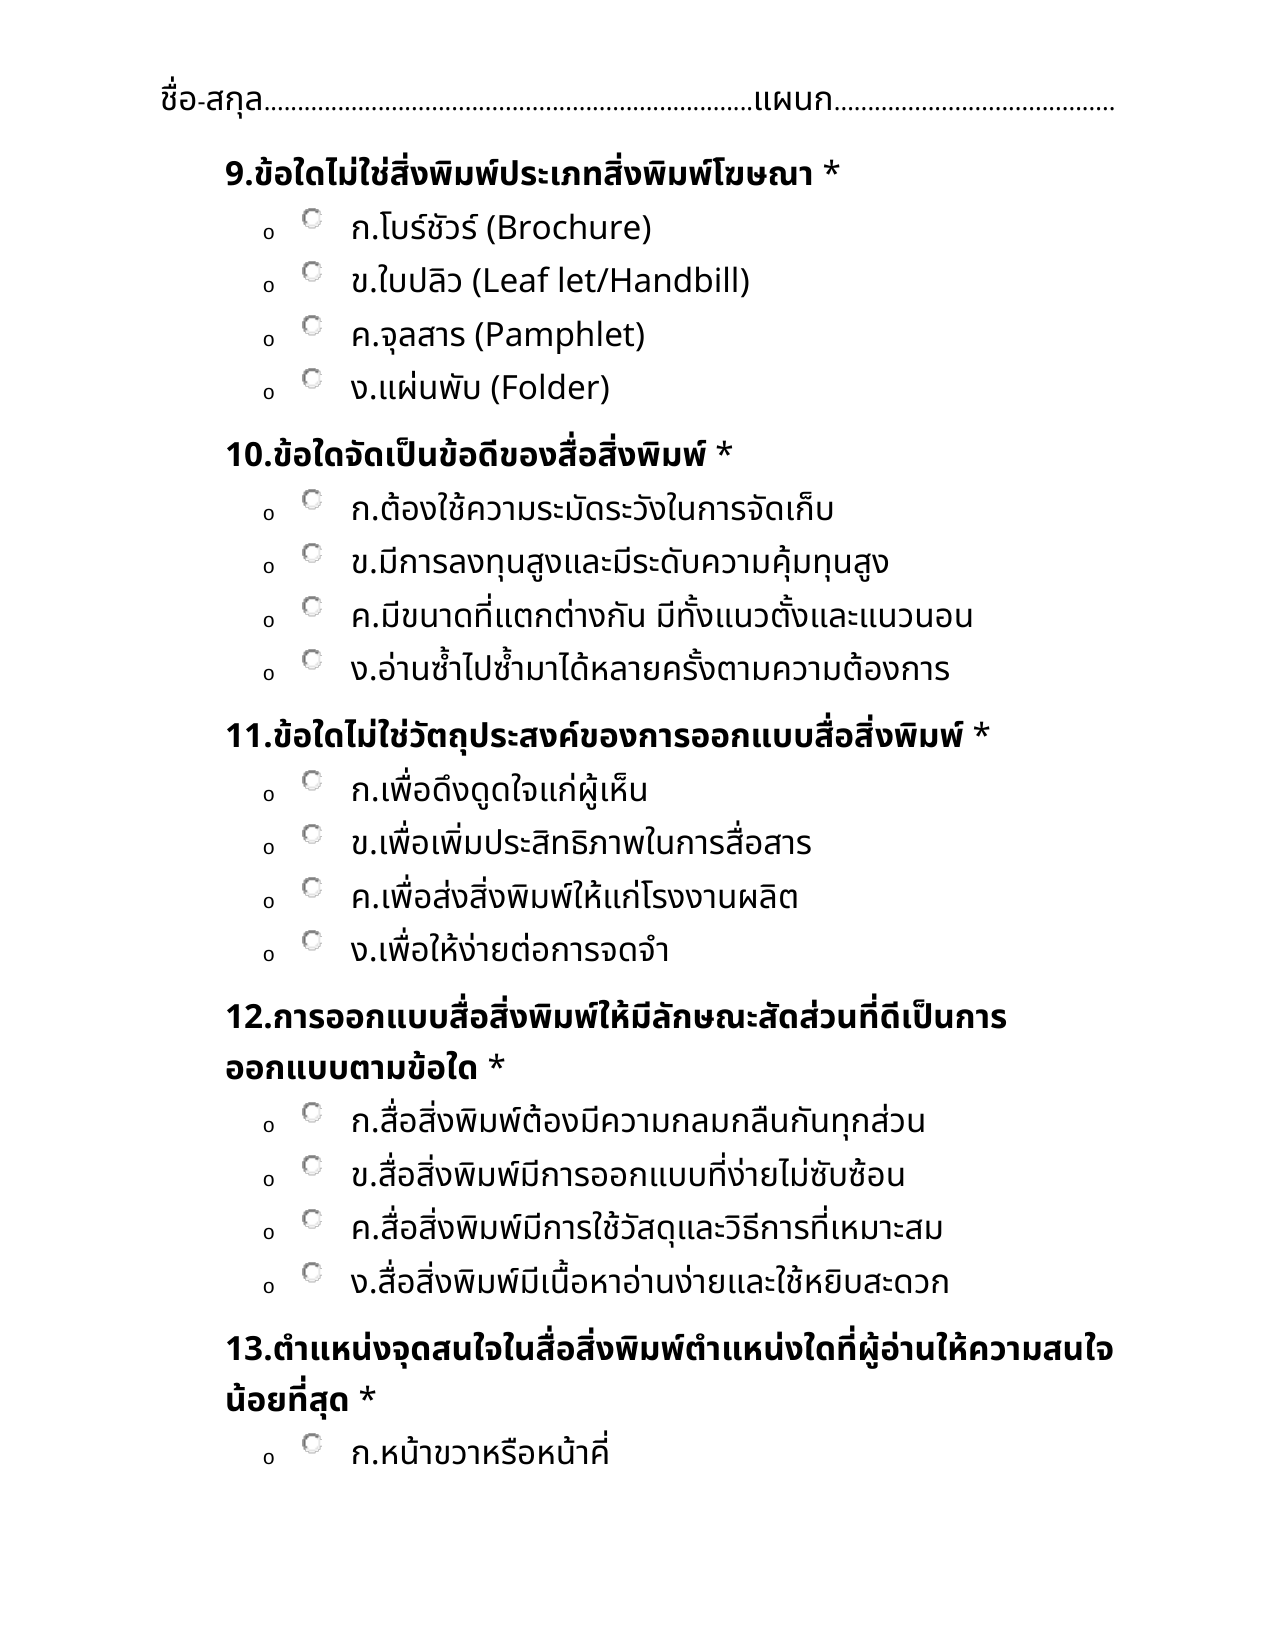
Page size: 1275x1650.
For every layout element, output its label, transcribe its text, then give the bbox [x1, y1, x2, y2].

list ข.สื่อสิ่งพิมพ์มีการออกแบบที่ง่ายไม่ซับซ้อน [262, 1148, 1125, 1201]
list ก.เพื่อดึงดูดใจแก่ผู้เห็น [262, 763, 1125, 816]
list ข.มีการลงทุนสูงและมีระดับความคุ้มทุนสูง [262, 535, 1125, 588]
list ก.โบร์ชัวร์ (Brochure) [262, 201, 1125, 254]
text 12.การออกแบบสื่อสิ่งพิมพ์ให้มีลักษณะสัดส่วนที่ดีเป็นการออกแบบตามข้อใด * [225, 993, 1125, 1094]
text 11.ข้อใดไม่ใช่วัตถุประสงค์ของการออกแบบสื่อสิ่งพิมพ์ * [225, 712, 1125, 763]
text 10.ข้อใดจัดเป็นข้อดีของสื่อสิ่งพิมพ์ * [225, 431, 1125, 482]
text 9.ข้อใดไม่ใช่สิ่งพิมพ์ประเภทสิ่งพิมพ์โฆษณา * [225, 150, 1125, 201]
list ก.สื่อสิ่งพิมพ์ต้องมีความกลมกลืนกันทุกส่วน [262, 1094, 1125, 1148]
list ค.จุลสาร (Pamphlet) [262, 307, 1125, 361]
list ข.ใบปลิว (Leaf let/Handbill) [262, 254, 1125, 307]
list ข.เพื่อเพิ่มประสิทธิภาพในการสื่อสาร [262, 816, 1125, 869]
list ค.สื่อสิ่งพิมพ์มีการใช้วัสดุและวิธีการที่เหมาะสม [262, 1201, 1125, 1255]
text 13.ตำแหน่งจุดสนใจในสื่อสิ่งพิมพ์ตำแหน่งใดที่ผู้อ่านให้ความสนใจน้อยที่สุด * [225, 1325, 1125, 1426]
list ง.แผ่นพับ (Folder) [262, 361, 1125, 414]
list ก.ต้องใช้ความระมัดระวังในการจัดเก็บ [262, 482, 1125, 535]
list ง.เพื่อให้ง่ายต่อการจดจำ [262, 923, 1125, 976]
list ค.มีขนาดที่แตกต่างกัน มีทั้งแนวตั้งและแนวนอน [262, 588, 1125, 642]
list ง.อ่านซ้ำไปซ้ำมาได้หลายครั้งตามความต้องการ [262, 642, 1125, 695]
list ค.เพื่อส่งสิ่งพิมพ์ให้แก่โรงงานผลิต [262, 869, 1125, 923]
list ง.สื่อสิ่งพิมพ์มีเนื้อหาอ่านง่ายและใช้หยิบสะดวก [262, 1255, 1125, 1308]
list ก.หน้าขวาหรือหน้าคี่ [262, 1426, 1125, 1479]
